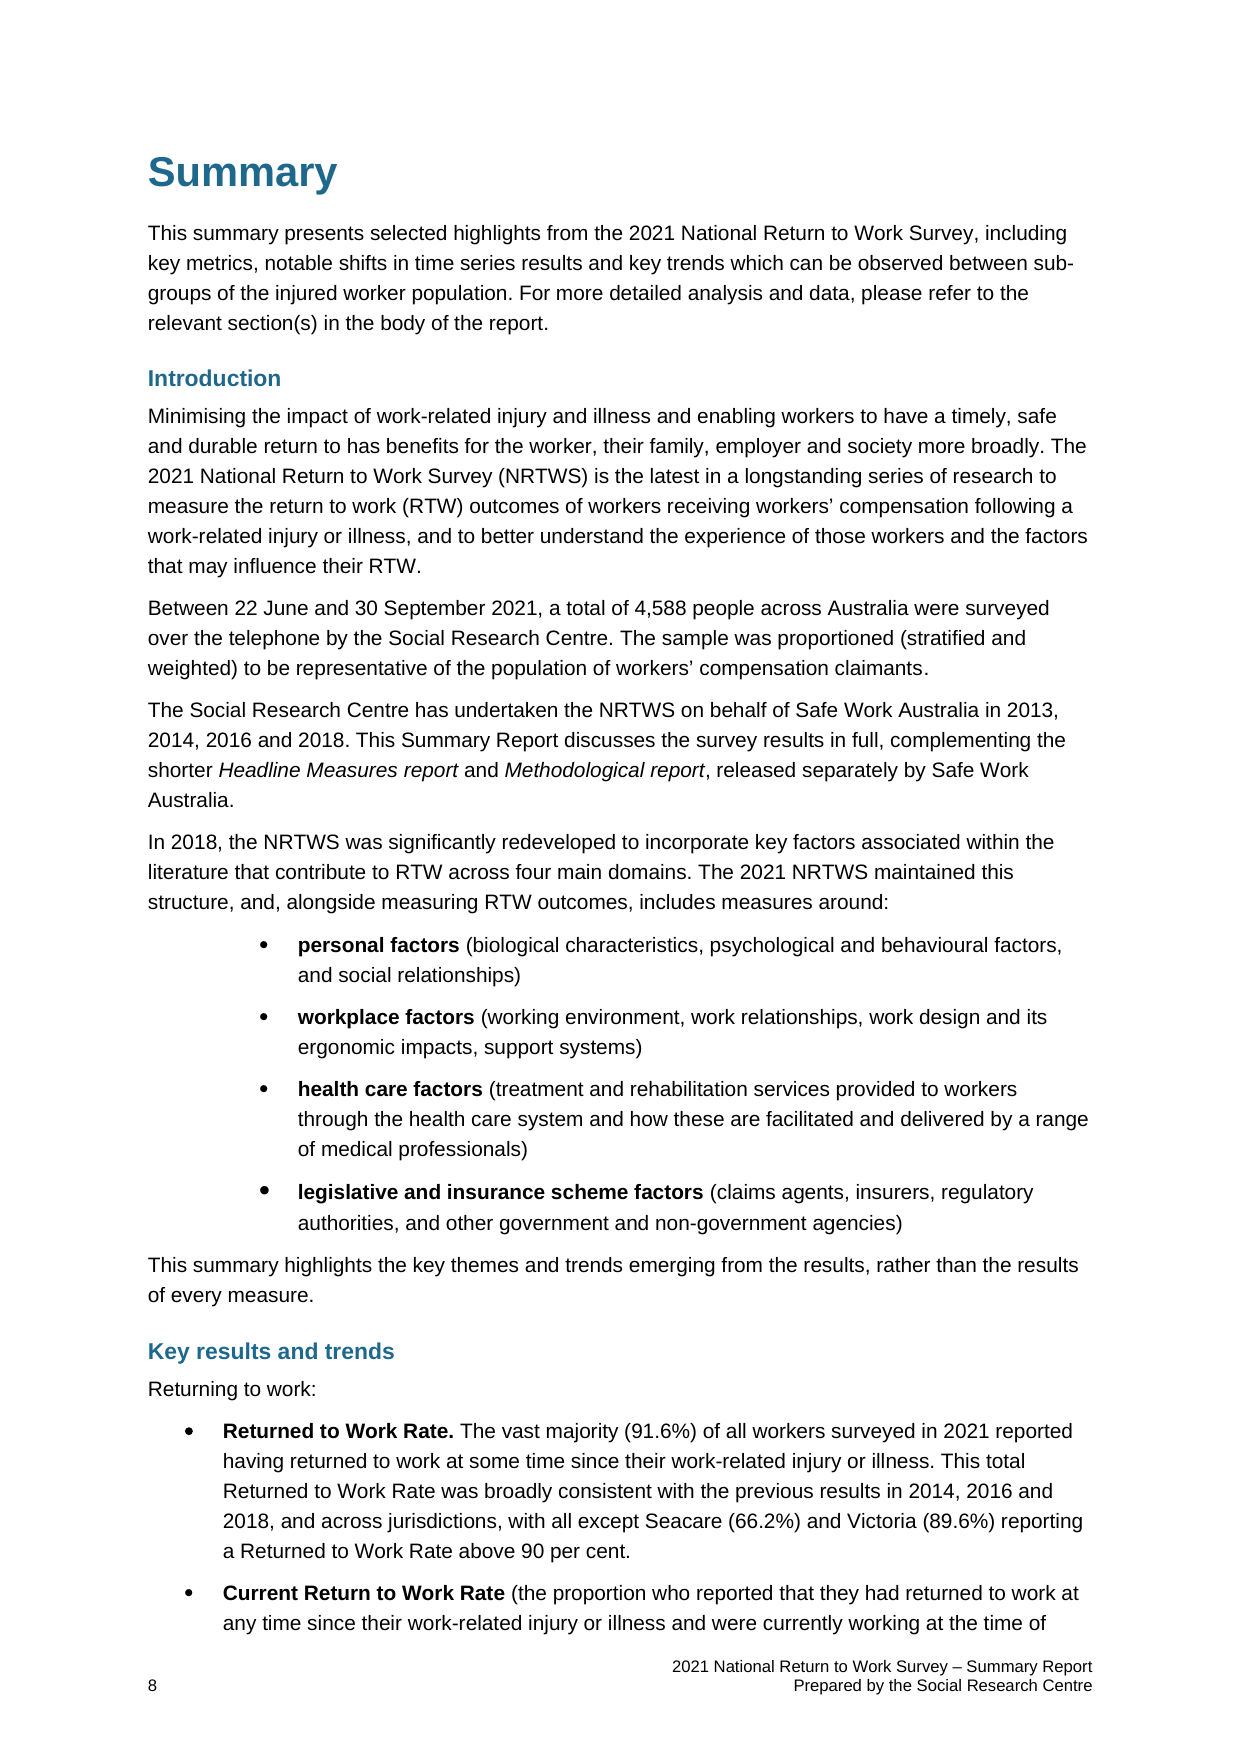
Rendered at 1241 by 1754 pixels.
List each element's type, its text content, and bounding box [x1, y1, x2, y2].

list workplace factors (working environment, work relationships, work design and its ergonomic impacts, support systems) [260, 1005, 1092, 1059]
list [185, 1581, 1092, 1635]
list Returned to Work Rate. The vast majority (91.6%) of all workers surveyed in 2021 reported having returned to work at some time since their work-related injury or illness. This total Returned to Work Rate was broadly consistent with the previous results in 2014, 2016 and 2018, and across jurisdictions, with all except Seacare (66.2%) and Victoria (89.6%) reporting a Returned to Work Rate above 90 per cent. [185, 1419, 1092, 1562]
text This summary highlights the key themes and trends emerging from the results, rather than the results of every measure. [148, 1253, 1092, 1307]
text In 2018, the NRTWS was significantly redeveloped to incorporate key factors associated within the literature that contribute to RTW across four main domains. The 2021 NRTWS maintained this structure, and, alongside measuring RTW outcomes, includes measures around: [148, 830, 1092, 914]
text This summary presents selected highlights from the 2021 National Return to Work Survey, including key metrics, notable shifts in time series results and key trends which can be observed between sub-groups of the injured worker population. For more detailed analysis and data, please refer to the relevant section(s) in the body of the report. [148, 221, 1092, 334]
subtitle Summary [148, 148, 1092, 196]
list personal factors (biological characteristics, psychological and behavioural factors, and social relationships) [260, 932, 1092, 986]
subtitle Introduction [148, 365, 1092, 392]
text Returning to work: [148, 1376, 1092, 1400]
subtitle Key results and trends [148, 1338, 1092, 1364]
text Between 22 June and 30 September 2021, a total of 4,588 people across Australia were surveyed over the telephone by the Social Research Centre. The sample was proportioned (stratified and weighted) to be representative of the population of workers’ compensation claimants. [148, 596, 1092, 680]
list legislative and insurance scheme factors (claims agents, insurers, regulatory authorities, and other government and non-government agencies) [260, 1179, 1092, 1234]
list health care factors (treatment and rehabilitation services provided to workers through the health care system and how these are facilitated and delivered by a range of medical professionals) [260, 1077, 1092, 1161]
text The Social Research Centre has undertaken the NRTWS on behalf of Safe Work Australia in 2013, 2014, 2016 and 2018. This Summary Report discusses the survey results in full, complementing the shorter Headline Measures report and Methodological report, released separately by Safe Work Australia. [148, 698, 1092, 812]
text Minimising the impact of work-related injury and illness and enabling workers to have a timely, safe and durable return to has benefits for the worker, their family, employer and society more broadly. The 2021 National Return to Work Survey (NRTWS) is the latest in a longstanding series of research to measure the return to work (RTW) outcomes of workers receiving workers’ compensation following a work-related injury or illness, and to better understand the experience of those workers and the factors that may influence their RTW. [148, 404, 1092, 577]
